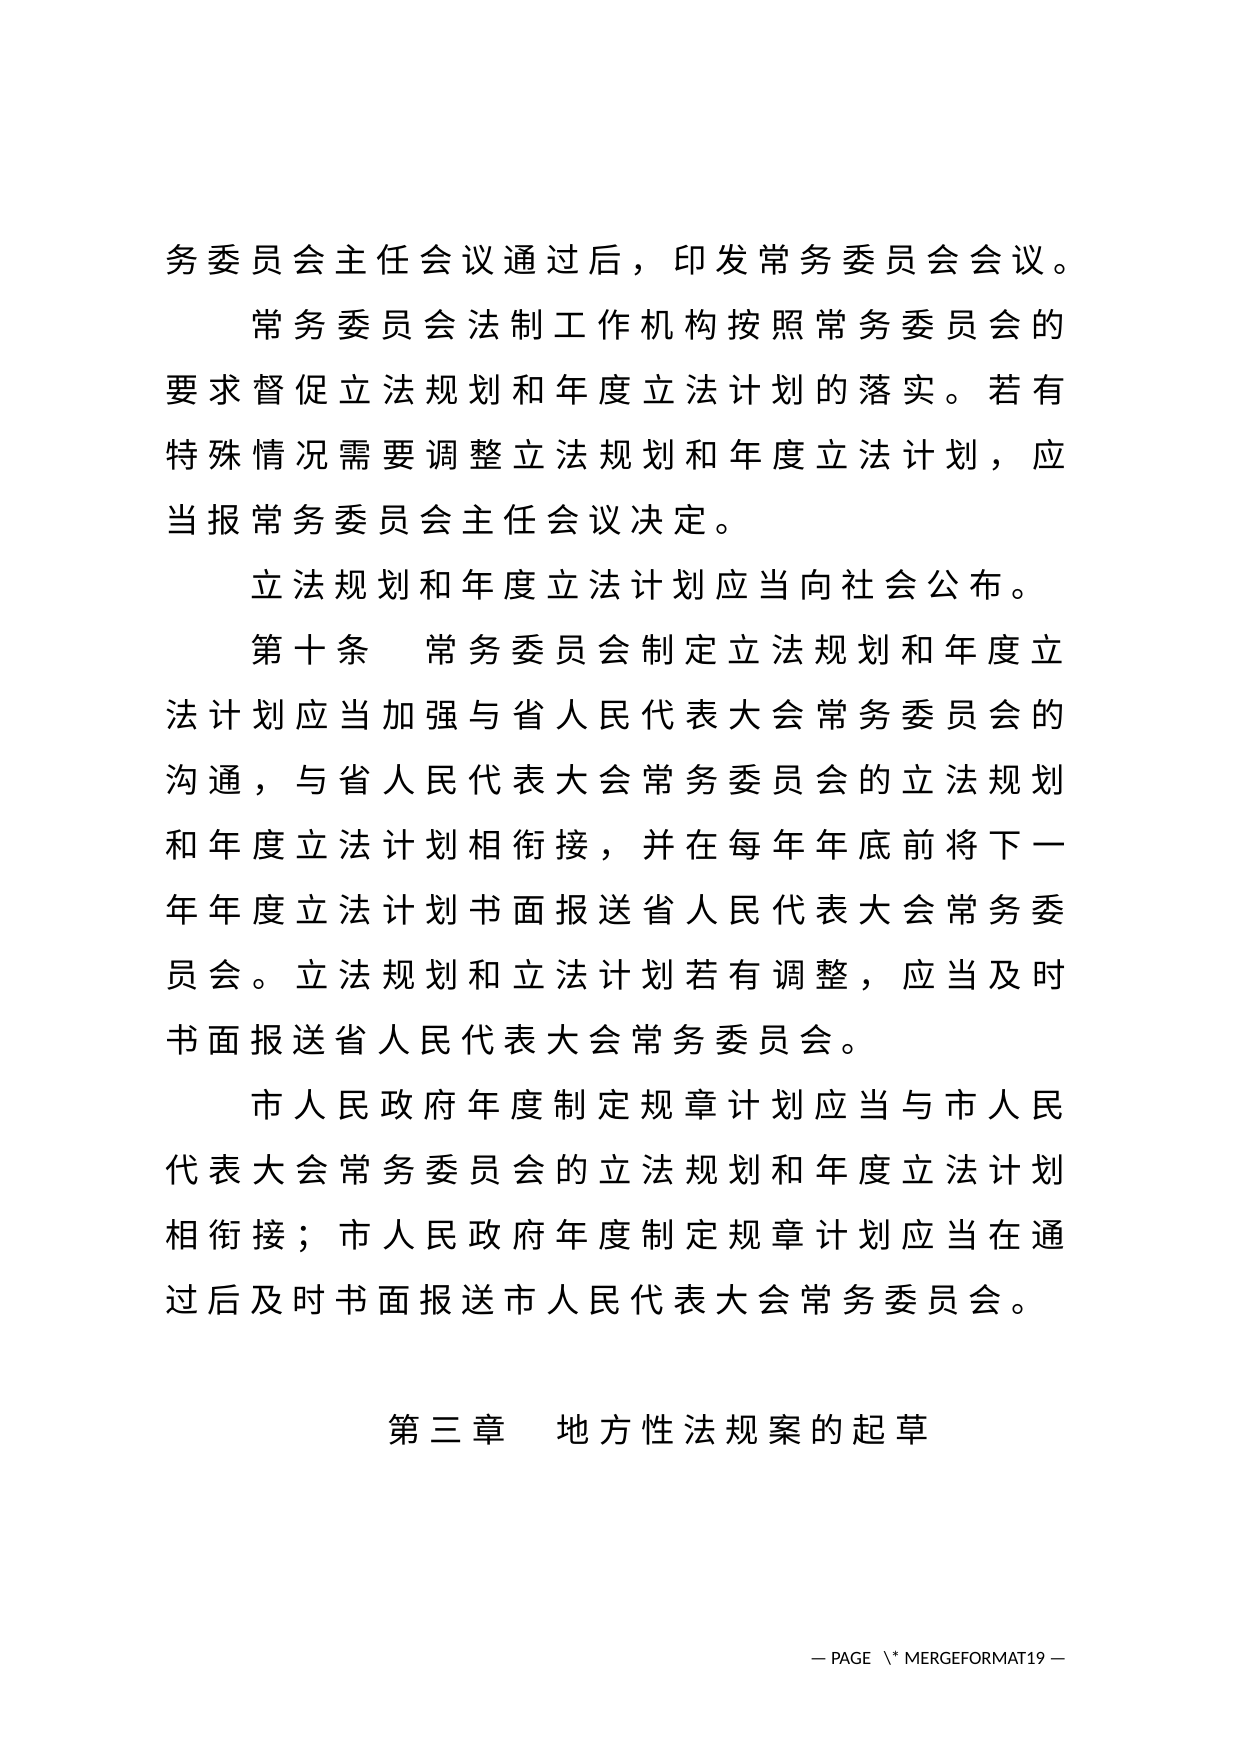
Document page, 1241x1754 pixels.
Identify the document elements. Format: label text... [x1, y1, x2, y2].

text 第十条 常务委员会制定立法规划和年度立法计划应当加强与省人民代表大会常务委员会的沟通，与省人民代表大会常务委员会的立法规划和年度立法计划相衔接，并在每年年底前将下一年年度立法计划书面报送省人民代表大会常务委员会。立法规划和立法计划若有调整，应当及时书面报送省人民代表大会常务委员会。 [165, 616, 1075, 1071]
text 第三章 地方性法规案的起草 [165, 1396, 1075, 1461]
text 市人民政府年度制定规章计划应当与市人民代表大会常务委员会的立法规划和年度立法计划相衔接；市人民政府年度制定规章计划应当在通过后及时书面报送市人民代表大会常务委员会。 [165, 1071, 1075, 1331]
text 常务委员会法制工作机构按照常务委员会的要求督促立法规划和年度立法计划的落实。若有特殊情况需要调整立法规划和年度立法计划，应当报常务委员会主任会议决定。 [165, 291, 1075, 551]
text 立法规划和年度立法计划应当向社会公布。 [165, 551, 1075, 616]
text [165, 226, 1075, 291]
